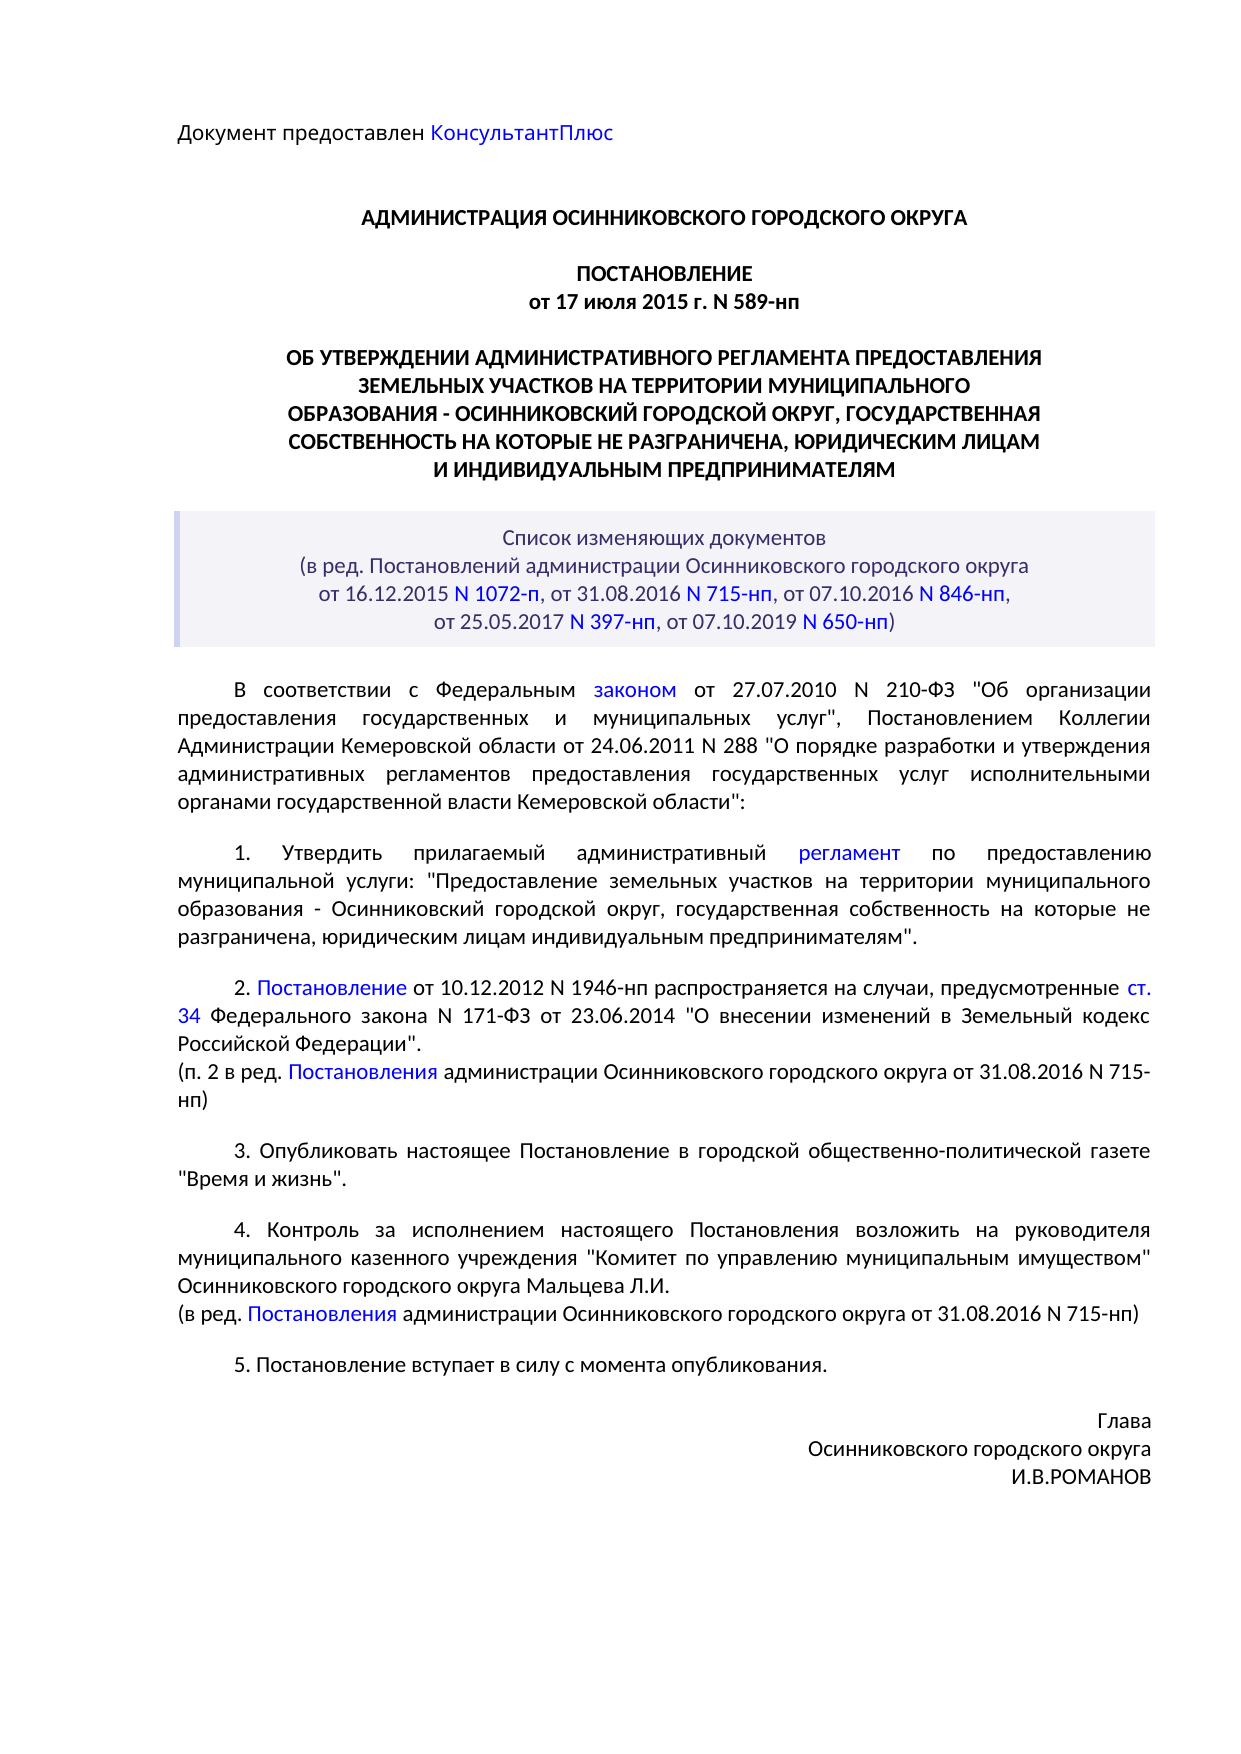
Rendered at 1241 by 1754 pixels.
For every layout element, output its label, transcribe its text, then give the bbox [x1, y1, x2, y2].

title И ИНДИВИДУАЛЬНЫМ ПРЕДПРИНИМАТЕЛЯМ [177, 455, 1152, 483]
title АДМИНИСТРАЦИЯ ОСИННИКОВСКОГО ГОРОДСКОГО ОКРУГА [177, 203, 1152, 231]
text 2. Постановление от 10.12.2012 N 1946-нп распространяется на случаи, предусмотренные ст. 34 Федерального закона N 171-ФЗ от 23.06.2014 "О внесении изменений в Земельный кодекс Российской Федерации". [177, 973, 1152, 1057]
text И.В.РОМАНОВ [177, 1462, 1152, 1490]
text (п. 2 в ред. Постановления администрации Осинниковского городского округа от 31.08.2016 N 715-нп) [177, 1057, 1152, 1113]
title ОБ УТВЕРЖДЕНИИ АДМИНИСТРАТИВНОГО РЕГЛАМЕНТА ПРЕДОСТАВЛЕНИЯ [177, 343, 1152, 371]
title ОБРАЗОВАНИЯ - ОСИННИКОВСКИЙ ГОРОДСКОЙ ОКРУГ, ГОСУДАРСТВЕННАЯ [177, 399, 1152, 427]
text 4. Контроль за исполнением настоящего Постановления возложить на руководителя муниципального казенного учреждения "Комитет по управлению муниципальным имуществом" Осинниковского городского округа Мальцева Л.И. [177, 1215, 1152, 1299]
text Глава [177, 1406, 1152, 1434]
text 1. Утвердить прилагаемый административный регламент по предоставлению муниципальной услуги: "Предоставление земельных участков на территории муниципального образования - Осинниковский городской округ, государственная собственность на которые не разграничена, юридическим лицам индивидуальным предпринимателям". [177, 838, 1152, 950]
text В соответствии с Федеральным законом от 27.07.2010 N 210-ФЗ "Об организации предоставления государственных и муниципальных услуг", Постановлением Коллегии Администрации Кемеровской области от 24.06.2011 N 288 "О порядке разработки и утверждения административных регламентов предоставления государственных услуг исполнительными органами государственной власти Кемеровской области": [177, 675, 1152, 815]
text (в ред. Постановления администрации Осинниковского городского округа от 31.08.2016 N 715-нп) [177, 1299, 1152, 1327]
text 5. Постановление вступает в силу с момента опубликования. [177, 1350, 1152, 1378]
text 3. Опубликовать настоящее Постановление в городской общественно-политической газете "Время и жизнь". [177, 1136, 1152, 1192]
title ЗЕМЕЛЬНЫХ УЧАСТКОВ НА ТЕРРИТОРИИ МУНИЦИПАЛЬНОГО [177, 371, 1152, 399]
table_header Список изменяющих документов (в ред. Постановлений администрации Осинниковского городского округа от 16.12.2015 N 1072-п, от 31.08.2016 N 715-нп, от 07.10.2016 N 846-нп, от 25.05.2017 N 397-нп, от 07.10.2019 N 650-нп) [180, 511, 1149, 647]
title Документ предоставлен КонсультантПлюс [177, 118, 1152, 175]
title от 17 июля 2015 г. N 589-нп [177, 287, 1152, 315]
title ПОСТАНОВЛЕНИЕ [177, 259, 1152, 287]
text Осинниковского городского округа [177, 1434, 1152, 1462]
title СОБСТВЕННОСТЬ НА КОТОРЫЕ НЕ РАЗГРАНИЧЕНА, ЮРИДИЧЕСКИМ ЛИЦАМ [177, 427, 1152, 455]
